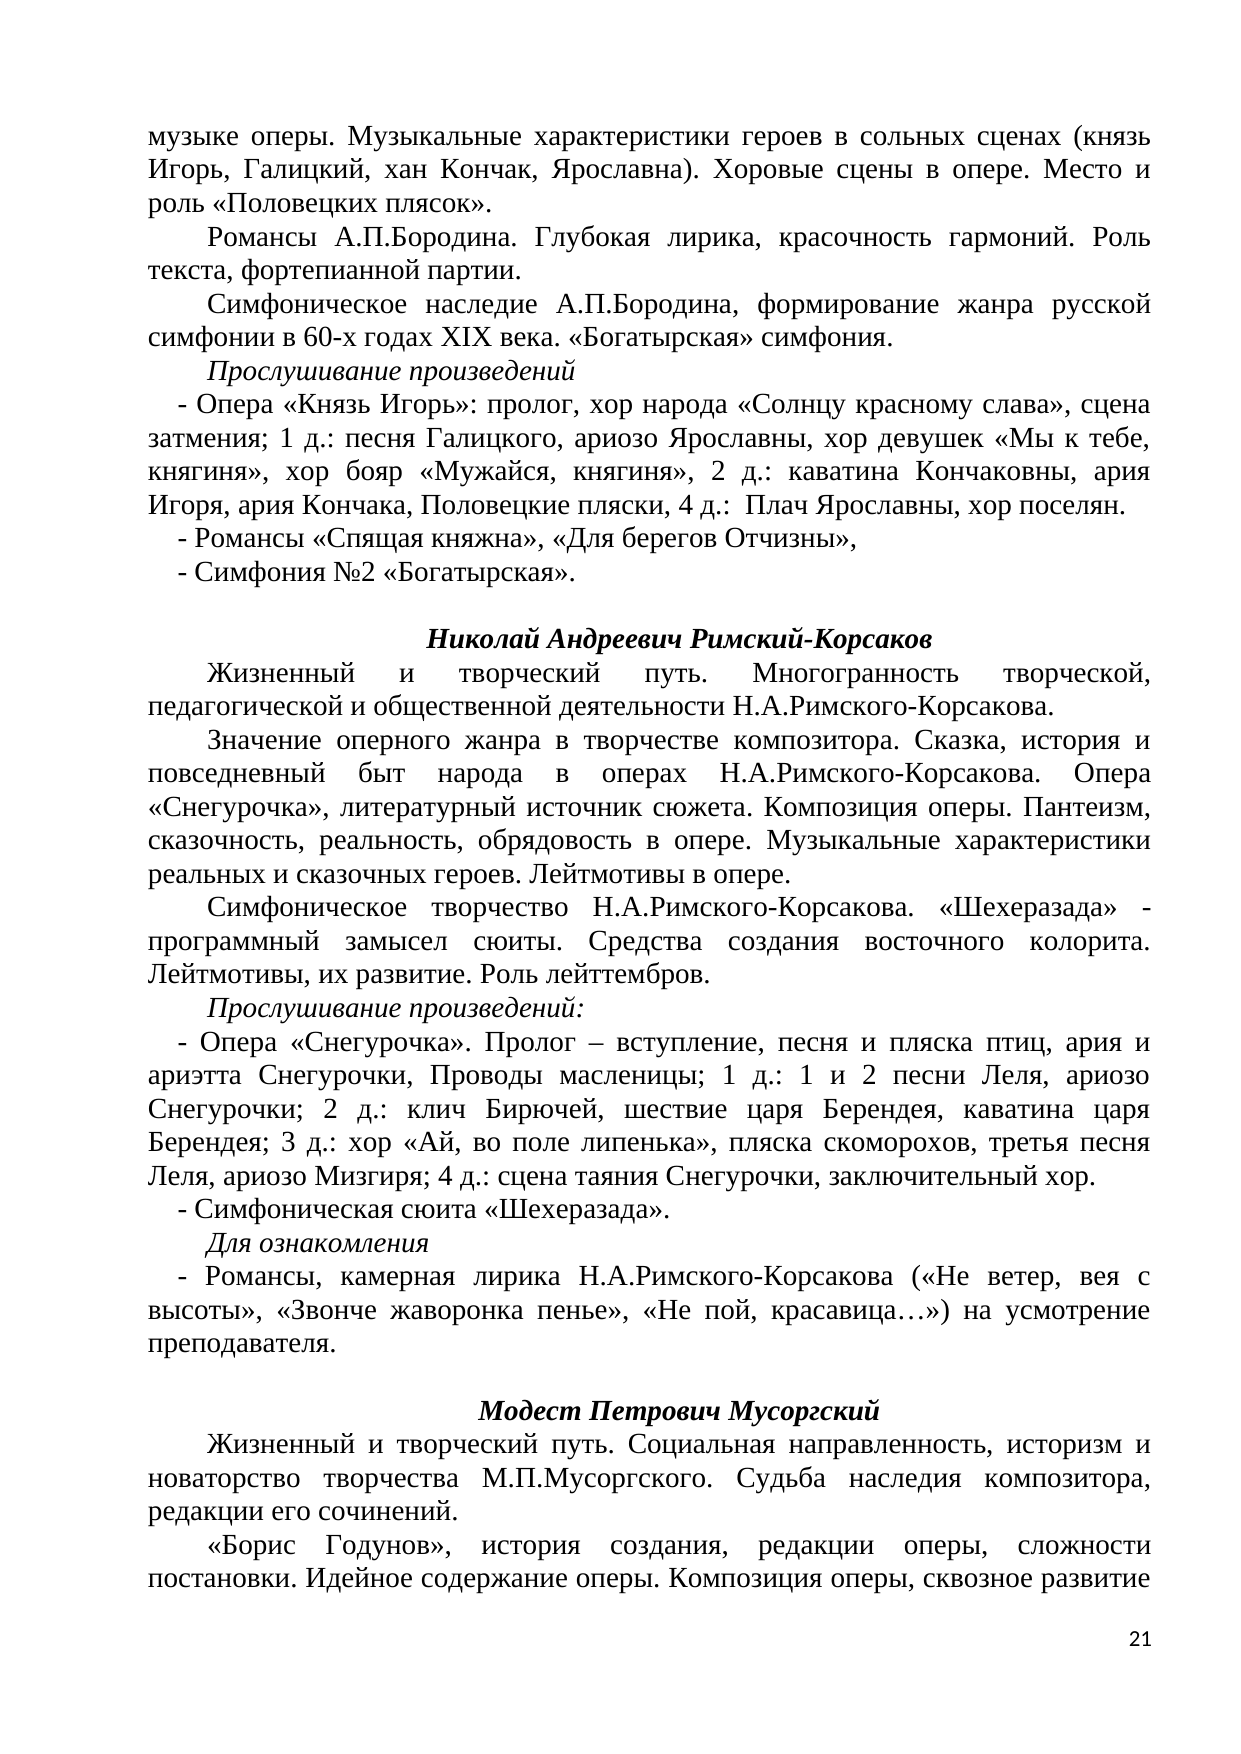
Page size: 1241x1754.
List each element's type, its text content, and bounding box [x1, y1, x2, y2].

text Романсы А.П.Бородина. Глубокая лирика, красочность гармоний. Роль текста, фортепианной партии. [148, 219, 1152, 286]
text Прослушивание произведений [148, 353, 1152, 386]
text Значение оперного жанра в творчестве композитора. Сказка, история и повседневный быт народа в операх Н.А.Римского-Корсакова. Опера «Снегурочка», литературный источник сюжета. Композиция оперы. Пантеизм, сказочность, реальность, обрядовость в опере. Музыкальные характеристики реальных и сказочных героев. Лейтмотивы в опере. [148, 722, 1152, 889]
text Жизненный и творческий путь. Социальная направленность, историзм и новаторство творчества М.П.Мусоргского. Судьба наследия композитора, редакции его сочинений. [148, 1426, 1152, 1527]
text Николай Андреевич Римский-Корсаков [148, 621, 1152, 655]
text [148, 1527, 1152, 1594]
text Прослушивание произведений: [148, 990, 1152, 1024]
text Для ознакомления [148, 1225, 1152, 1258]
text - Опера «Князь Игорь»: пролог, хор народа «Солнцу красному слава», сцена затмения; 1 д.: песня Галицкого, ариозо Ярославны, хор девушек «Мы к тебе, княгиня», хор бояр «Мужайся, княгиня», 2 д.: каватина Кончаковны, ария Игоря, ария Кончака, Половецкие пляски, 4 д.: Плач Ярославны, хор поселян. [148, 386, 1152, 521]
text - Симфоническая сюита «Шехеразада». [148, 1191, 1152, 1225]
text Симфоническое творчество Н.А.Римского-Корсакова. «Шехеразада» - программный замысел сюиты. Средства создания восточного колорита. Лейтмотивы, их развитие. Роль лейттембров. [148, 889, 1152, 990]
text - Романсы «Спящая княжна», «Для берегов Отчизны», [148, 521, 1152, 554]
text Модест Петрович Мусоргский [148, 1393, 1152, 1426]
text - Романсы, камерная лирика Н.А.Римского-Корсакова («Не ветер, вея с высоты», «Звонче жаворонка пенье», «Не пой, красавица…») на усмотрение преподавателя. [148, 1258, 1152, 1359]
text Жизненный и творческий путь. Многогранность творческой, педагогической и общественной деятельности Н.А.Римского-Корсакова. [148, 655, 1152, 722]
text Симфоническое наследие А.П.Бородина, формирование жанра русской симфонии в 60-х годах XIX века. «Богатырская» симфония. [148, 286, 1152, 353]
text - Симфония №2 «Богатырская». [148, 554, 1152, 588]
text - Опера «Снегурочка». Пролог – вступление, песня и пляска птиц, ария и ариэтта Снегурочки, Проводы масленицы; 1 д.: 1 и 2 песни Леля, ариозо Снегурочки; 2 д.: клич Бирючей, шествие царя Берендея, каватина царя Берендея; 3 д.: хор «Ай, во поле липенька», пляска скоморохов, третья песня Леля, ариозо Мизгиря; 4 д.: сцена таяния Снегурочки, заключительный хор. [148, 1024, 1152, 1191]
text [148, 118, 1152, 219]
